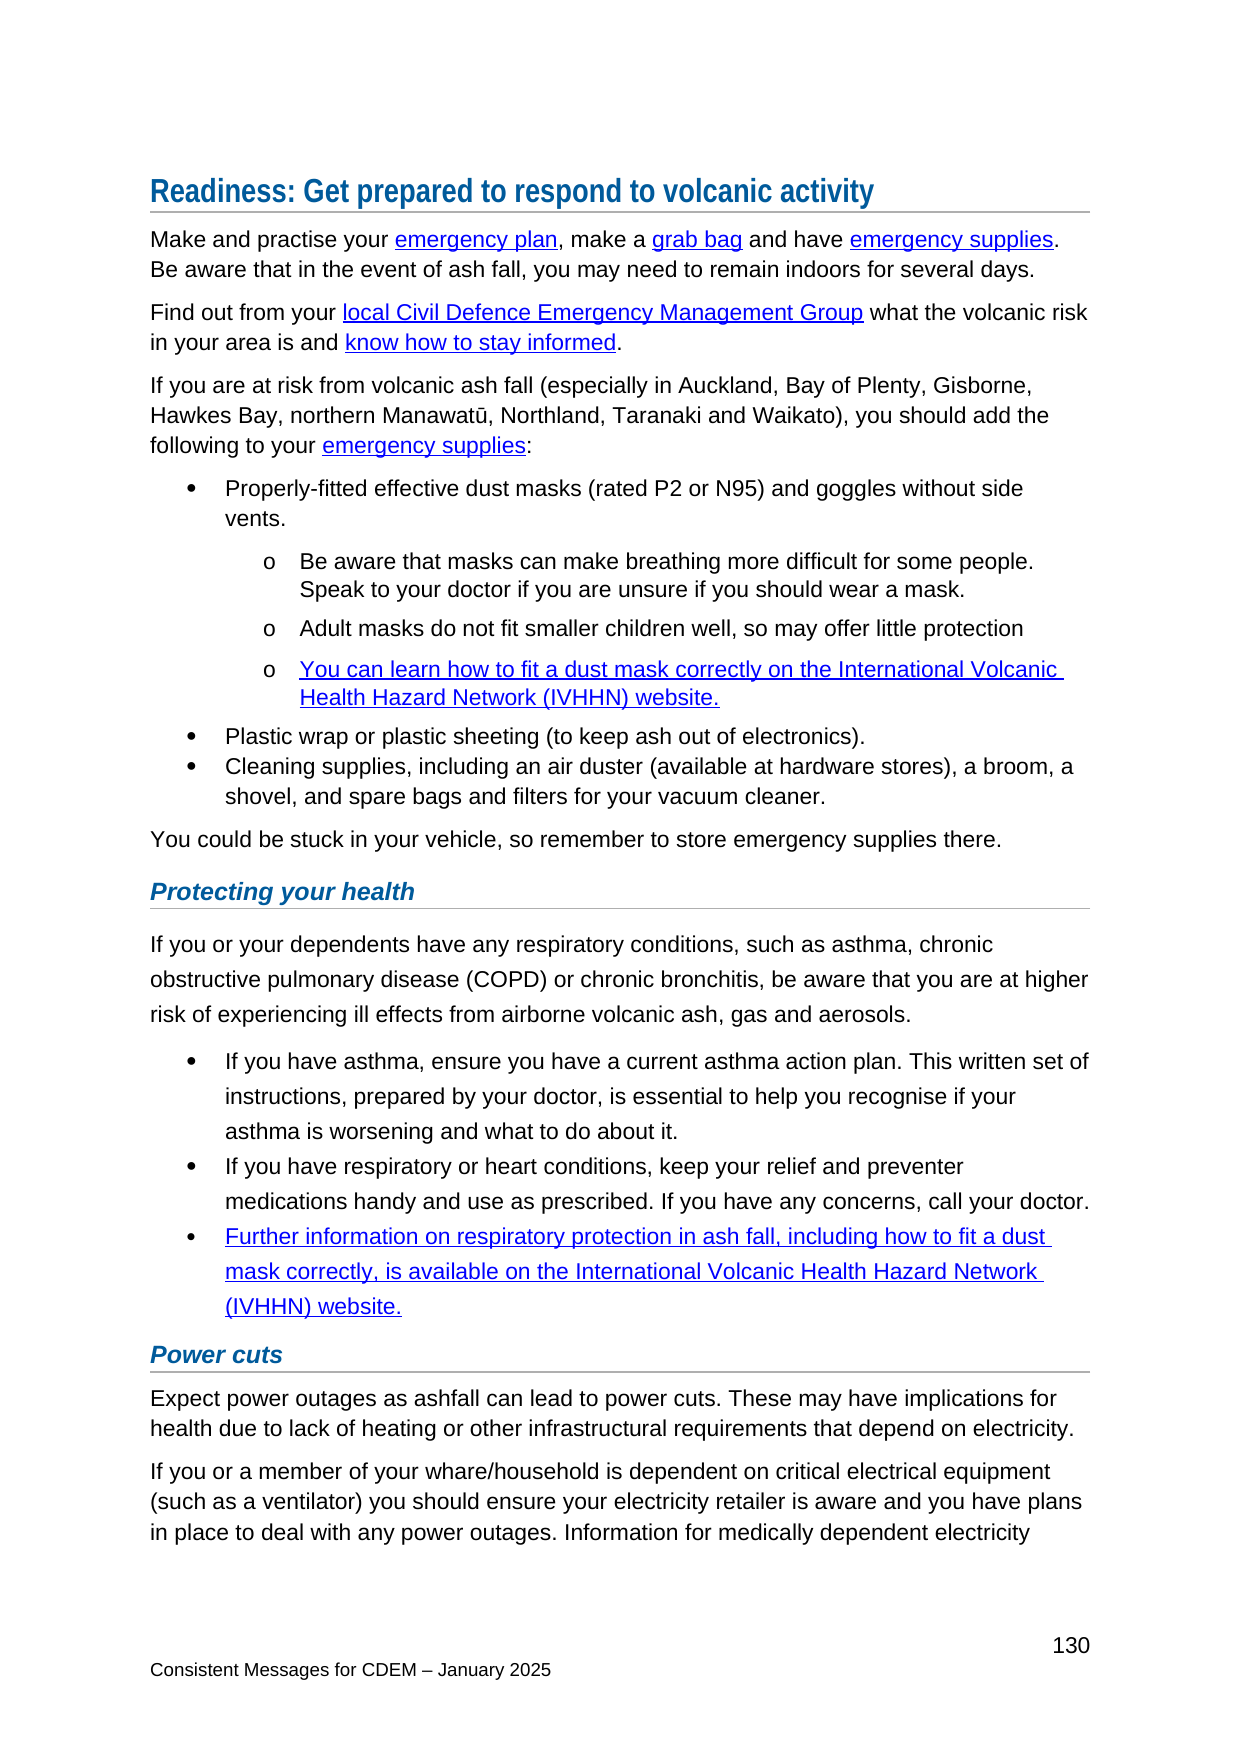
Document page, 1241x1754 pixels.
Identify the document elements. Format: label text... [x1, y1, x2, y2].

list If you have asthma, ensure you have a current asthma action plan. This written set of instructions, prepared by your doctor, is essential to help you recognise if your asthma is worsening and what to do about it. [187, 1039, 1090, 1144]
list Further information on respiratory protection in ash fall, including how to fit a dust mask correctly, is available on the International Volcanic Health Hazard Network (IVHHN) website. [187, 1214, 1090, 1319]
list If you have respiratory or heart conditions, keep your relief and preventer medications handy and use as prescribed. If you have any concerns, call your doctor. [187, 1144, 1090, 1214]
list Plastic wrap or plastic sheeting (to keep ash out of electronics). [187, 723, 1090, 749]
list Cleaning supplies, including an air duster (available at hardware stores), a broom, a shovel, and spare bags and filters for your vacuum cleaner. [187, 753, 1090, 809]
list Adult masks do not fit smaller children well, so may offer little protection [262, 615, 1090, 643]
list Properly-fitted effective dust masks (rated P2 or N95) and goggles without side vents. [187, 475, 1090, 531]
list Be aware that masks can make breathing more difficult for some people. Speak to your doctor if you are unsure if you should wear a mask. [262, 548, 1090, 602]
text If you or your dependents have any respiratory conditions, such as asthma, chronic obstructive pulmonary disease (COPD) or chronic bronchitis, be aware that you are at higher risk of experiencing ill effects from airborne volcanic ash, gas and aerosols. [150, 922, 1090, 1027]
text Find out from your local Civil Defence Emergency Management Group what the volcanic risk in your area is and know how to stay informed. [150, 299, 1090, 355]
list You can learn how to fit a dust mask correctly on the International Volcanic Health Hazard Network (IVHHN) website. [262, 656, 1090, 710]
subtitle Power cuts [150, 1340, 1090, 1371]
text You could be stuck in your vehicle, so remember to store emergency supplies there. [150, 826, 1090, 852]
text If you are at risk from volcanic ash fall (especially in Auckland, Bay of Plenty, Gisborne, Hawkes Bay, northern Manawatū, Northland, Taranaki and Waikato), you should add the following to your emergency supplies: [150, 372, 1090, 458]
subtitle Protecting your health [150, 877, 1090, 908]
subtitle Readiness: Get prepared to respond to volcanic activity [150, 171, 1090, 211]
text Make and practise your emergency plan, make a grab bag and have emergency supplies. Be aware that in the event of ash fall, you may need to remain indoors for several days. [150, 226, 1090, 282]
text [150, 1458, 1090, 1545]
text Expect power outages as ashfall can lead to power cuts. These may have implications for health due to lack of heating or other infrastructural requirements that depend on electricity. [150, 1385, 1090, 1442]
